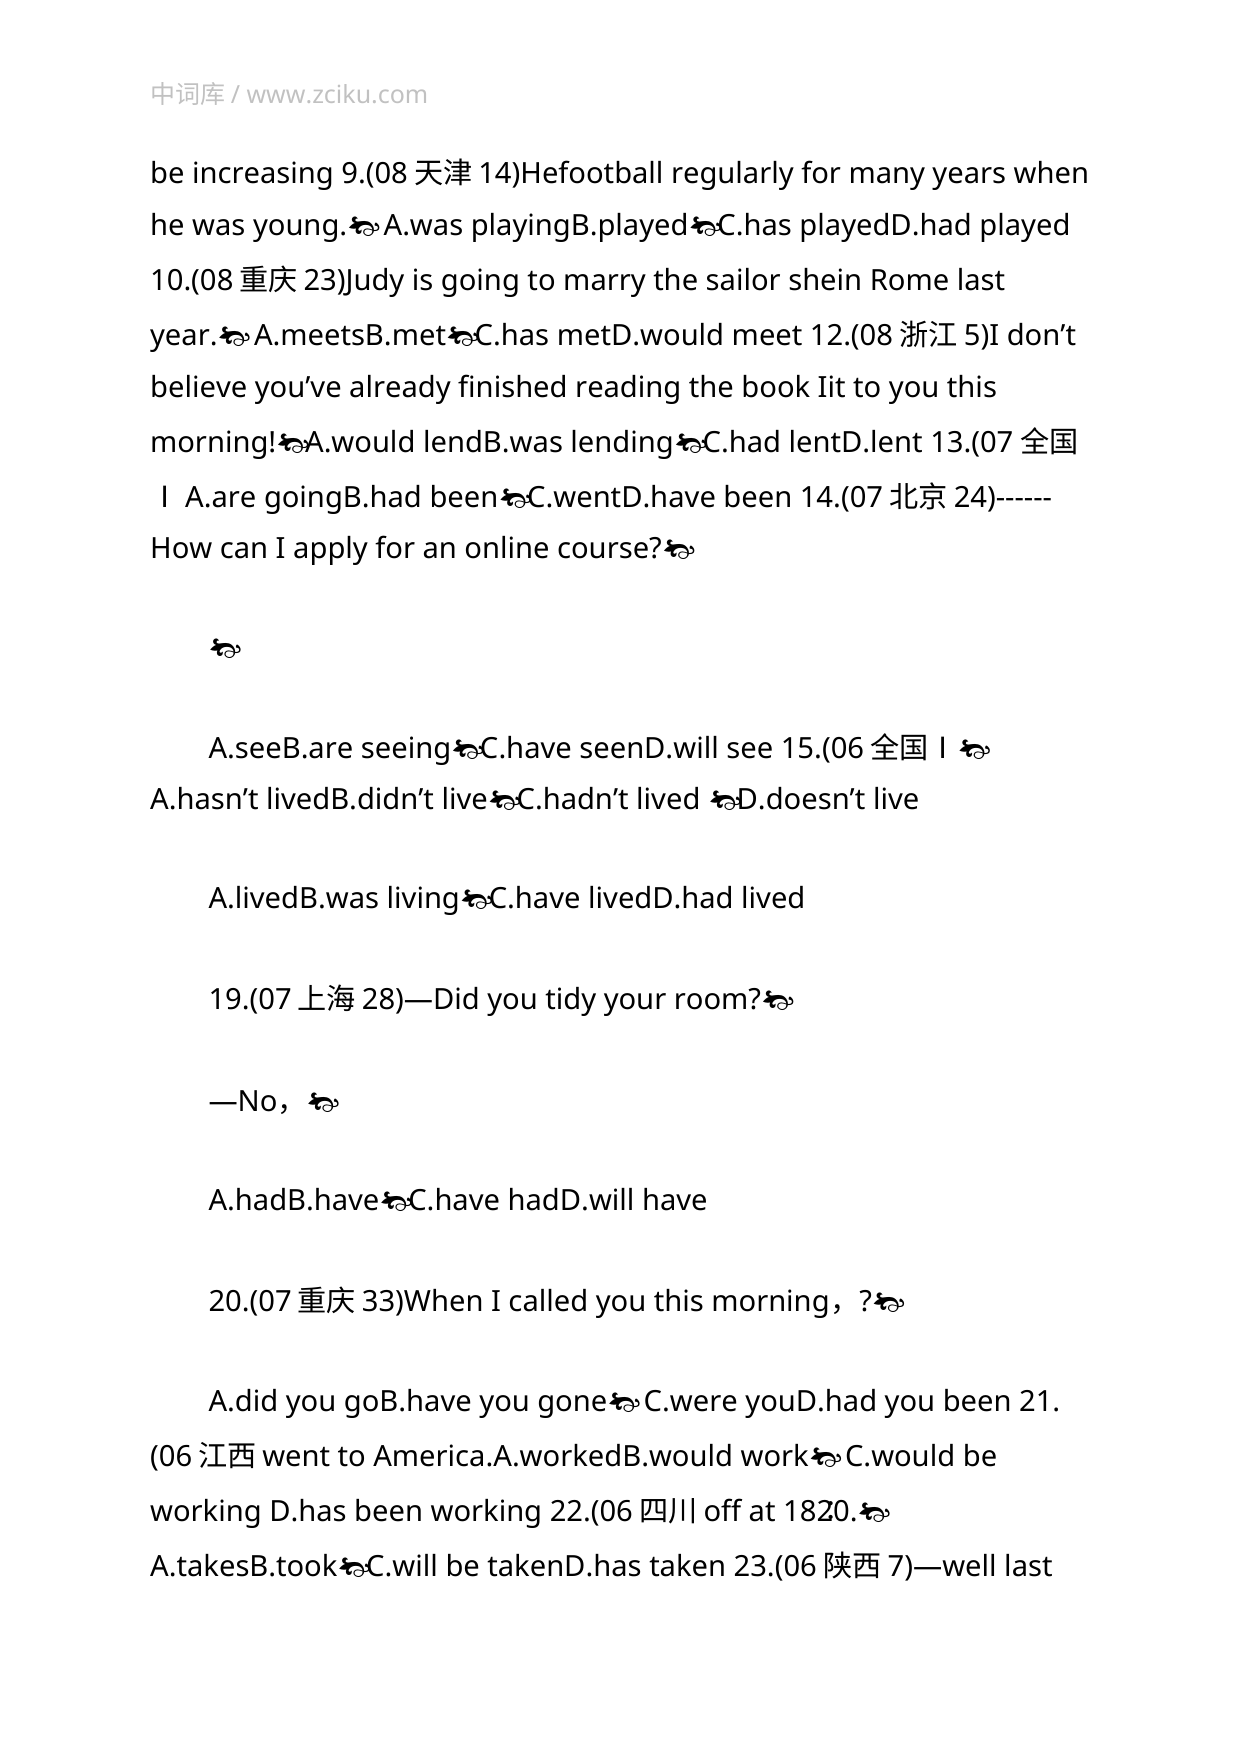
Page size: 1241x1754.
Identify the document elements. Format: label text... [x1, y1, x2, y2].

text A.hadB.haveC.have hadD.will have [150, 1179, 1090, 1219]
text A.livedB.was livingC.have livedD.had lived [150, 877, 1090, 917]
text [150, 150, 1090, 567]
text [150, 1380, 1090, 1584]
text 19.(07上海28)—Did you tidy your room? [150, 975, 1090, 1018]
text 20.(07重庆33)When I called you this morning，? [150, 1278, 1090, 1320]
text  [150, 626, 1090, 666]
text A.seeB.are seeingC.have seenD.will see 15.(06全国Ⅰ A.hasn’t livedB.didn’t liveC.hadn’t lived D.doesn’t live [150, 724, 1090, 818]
text —No， [150, 1077, 1090, 1120]
